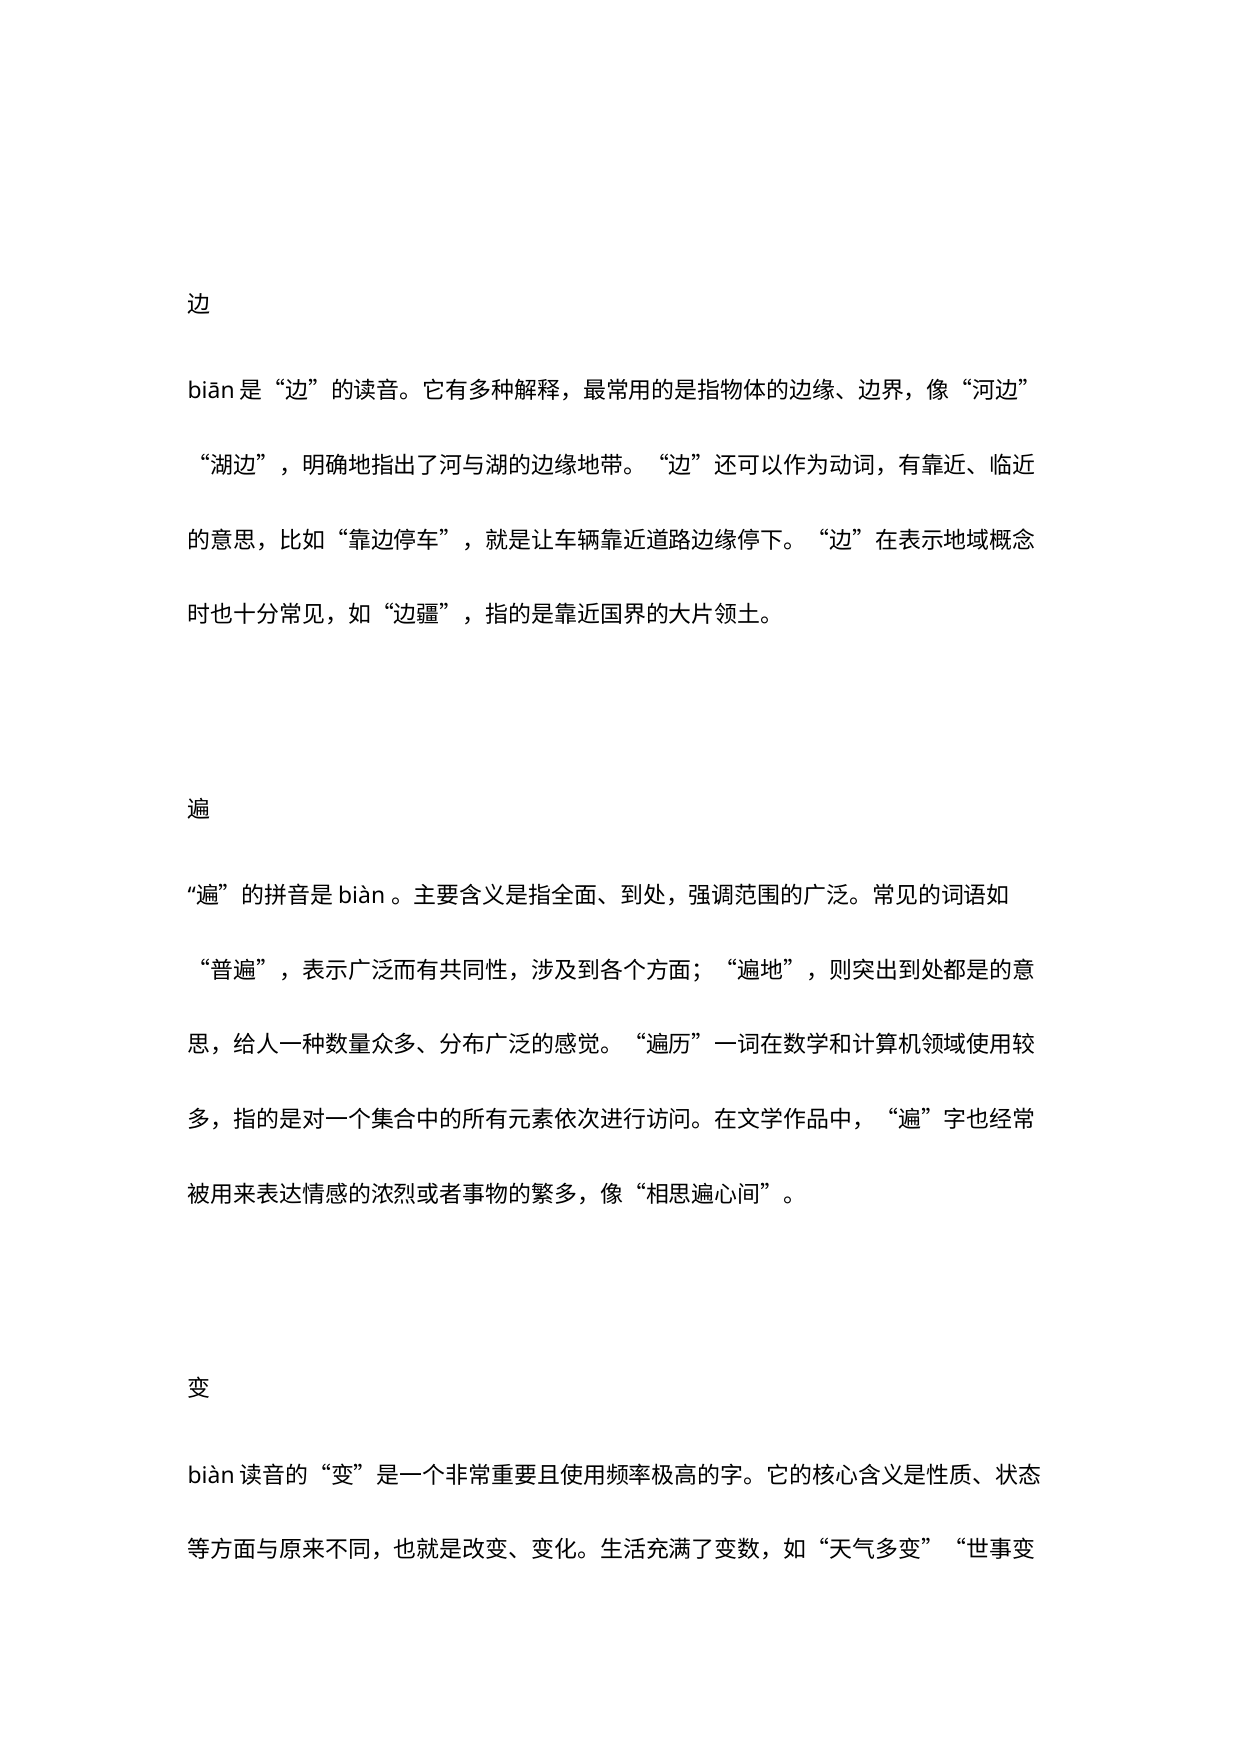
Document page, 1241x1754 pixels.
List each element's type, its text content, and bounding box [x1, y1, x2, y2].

text biān是“边”的读音。它有多种解释，最常用的是指物体的边缘、边界，像“河边”“湖边”，明确地指出了河与湖的边缘地带。“边”还可以作为动词，有靠近、临近的意思，比如“靠边停车”，就是让车辆靠近道路边缘停下。“边”在表示地域概念时也十分常见，如“边疆”，指的是靠近国界的大片领土。 [187, 356, 1053, 645]
text 变 [187, 1354, 1053, 1419]
text 遍 [187, 774, 1053, 839]
text “遍”的拼音是biàn 。主要含义是指全面、到处，强调范围的广泛。常见的词语如“普遍”，表示广泛而有共同性，涉及到各个方面；“遍地”，则突出到处都是的意思，给人一种数量众多、分布广泛的感觉。“遍历”一词在数学和计算机领域使用较多，指的是对一个集合中的所有元素依次进行访问。在文学作品中，“遍”字也经常被用来表达情感的浓烈或者事物的繁多，像“相思遍心间”。 [187, 861, 1053, 1225]
text 边 [187, 270, 1053, 335]
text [187, 1441, 1053, 1580]
